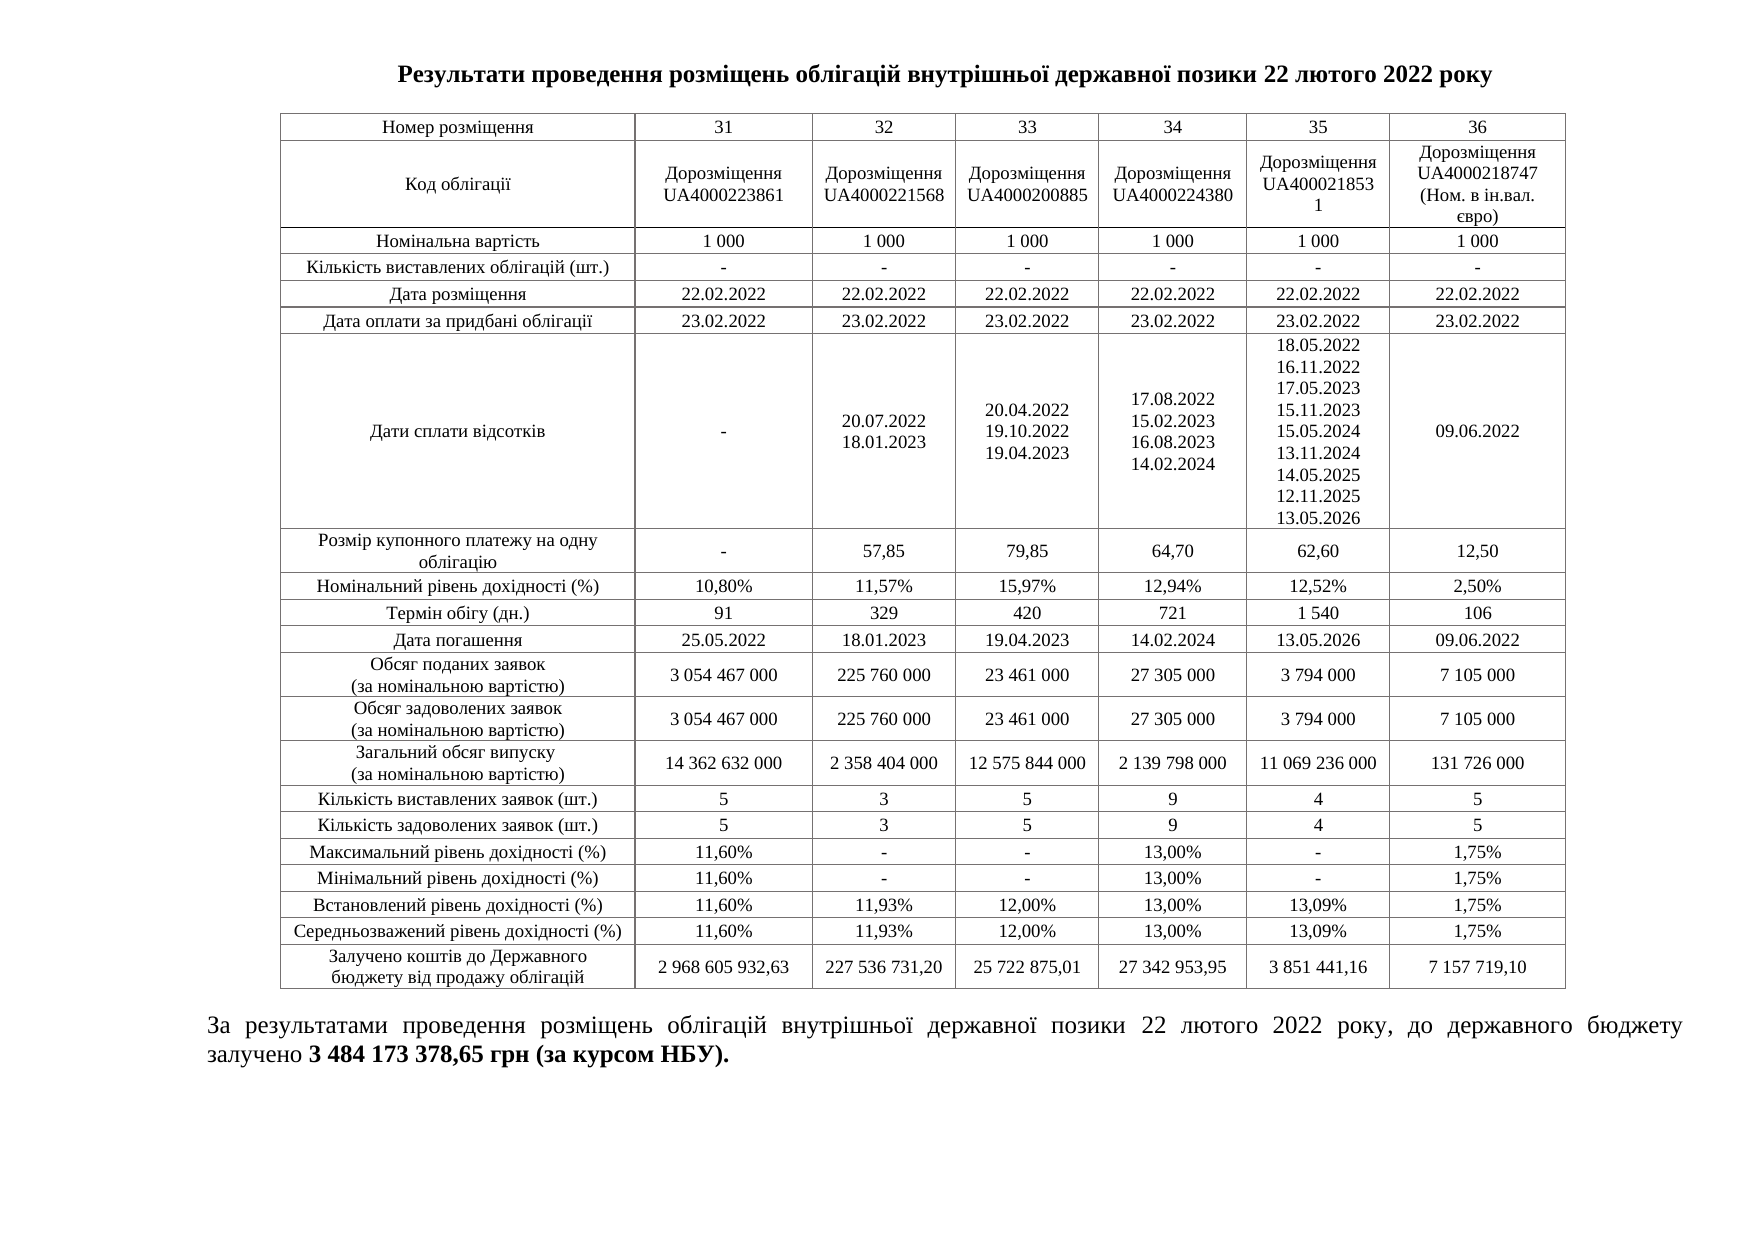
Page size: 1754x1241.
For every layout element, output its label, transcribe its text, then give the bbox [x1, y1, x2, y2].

table_cell Дата оплати за придбані облігації [281, 308, 634, 333]
table_cell 4 [1247, 812, 1389, 838]
table_cell 225 760 000 [813, 697, 955, 740]
table_cell 3 [813, 786, 955, 811]
table_cell - [813, 865, 955, 891]
table_cell - [956, 865, 1098, 891]
table_cell - [1247, 865, 1389, 891]
table_cell 09.06.2022 [1390, 626, 1565, 652]
table_cell 11,60% [636, 918, 812, 944]
table_cell 23.02.2022 [956, 308, 1098, 333]
table_header 31 [636, 114, 812, 139]
table_cell 22.02.2022 [813, 281, 955, 306]
table_cell - [1247, 254, 1389, 280]
table_cell 20.04.2022 19.10.2022 19.04.2023 [956, 334, 1098, 528]
table_cell 1,75% [1390, 839, 1565, 864]
table_cell Дорозміщення UA4000200885 [956, 141, 1098, 227]
table_cell 22.02.2022 [1390, 281, 1565, 306]
table_cell 7 157 719,10 [1390, 945, 1565, 988]
table_cell - [636, 334, 812, 528]
table_cell 4 [1247, 786, 1389, 811]
table_cell 7 105 000 [1390, 653, 1565, 696]
table_cell 1 540 [1247, 600, 1389, 625]
table_cell 106 [1390, 600, 1565, 625]
table_cell Дата розміщення [281, 281, 634, 306]
table_cell 721 [1099, 600, 1246, 625]
table_cell Кількість задоволених заявок (шт.) [281, 812, 634, 838]
table_cell - [636, 254, 812, 280]
table_cell Обсяг задоволених заявок (за номінальною вартістю) [281, 697, 634, 740]
table_cell 11,60% [636, 865, 812, 891]
table_cell - [813, 254, 955, 280]
table_cell Дорозміщення UA4000223861 [636, 141, 812, 227]
table_cell 23.02.2022 [636, 308, 812, 333]
table_cell Термін обігу (дн.) [281, 600, 634, 625]
table_cell 64,70 [1099, 529, 1246, 572]
table_cell Номінальний рівень дохідності (%) [281, 573, 634, 599]
table_cell 23 461 000 [956, 697, 1098, 740]
table_cell Дата погашення [281, 626, 634, 652]
table_cell 13,00% [1099, 839, 1246, 864]
table_header 32 [813, 114, 955, 139]
table_cell 12,94% [1099, 573, 1246, 599]
table_cell 12,00% [956, 918, 1098, 944]
table_cell 11,93% [813, 892, 955, 917]
table_cell 1 000 [1390, 228, 1565, 253]
table_cell 15,97% [956, 573, 1098, 599]
table_cell 9 [1099, 812, 1246, 838]
table_cell 12 575 844 000 [956, 741, 1098, 784]
table_cell 5 [956, 812, 1098, 838]
table_cell 11 069 236 000 [1247, 741, 1389, 784]
table_cell Загальний обсяг випуску (за номінальною вартістю) [281, 741, 634, 784]
table_cell 9 [1099, 786, 1246, 811]
table_cell 2 358 404 000 [813, 741, 955, 784]
table_cell - [956, 839, 1098, 864]
table_cell 420 [956, 600, 1098, 625]
table_cell 1 000 [956, 228, 1098, 253]
table_cell 1 000 [1099, 228, 1246, 253]
table_cell 12,52% [1247, 573, 1389, 599]
table_cell - [1247, 839, 1389, 864]
table_cell Максимальний рівень дохідності (%) [281, 839, 634, 864]
table_cell Дорозміщення UA4000218531 [1247, 141, 1389, 227]
table_cell Середньозважений рівень дохідності (%) [281, 918, 634, 944]
table_cell Дорозміщення UA4000218747 (Ном. в ін.вал. євро) [1390, 141, 1565, 227]
table_cell 2 139 798 000 [1099, 741, 1246, 784]
table_cell - [1099, 254, 1246, 280]
table_header 35 [1247, 114, 1389, 139]
table_cell 19.04.2023 [956, 626, 1098, 652]
text За результатами проведення розміщень облігацій внутрішньої державної позики , до державного бюджету залучено 3 484 173 378,65 грн (за курсом НБУ). [207, 1011, 1683, 1068]
table_cell 09.06.2022 [1390, 334, 1565, 528]
table_cell 25.05.2022 [636, 626, 812, 652]
table_cell Обсяг поданих заявок (за номінальною вартістю) [281, 653, 634, 696]
table_cell Код облігації [281, 141, 634, 227]
table_cell 3 794 000 [1247, 653, 1389, 696]
table_cell 1,75% [1390, 918, 1565, 944]
table_cell 5 [1390, 812, 1565, 838]
table_cell 23.02.2022 [813, 308, 955, 333]
table_cell Розмір купонного платежу на одну облігацію [281, 529, 634, 572]
table_cell 1 000 [636, 228, 812, 253]
table_cell 23.02.2022 [1390, 308, 1565, 333]
table_cell 1,75% [1390, 865, 1565, 891]
table_cell 13,09% [1247, 918, 1389, 944]
table_cell Встановлений рівень дохідності (%) [281, 892, 634, 917]
table_cell 23 461 000 [956, 653, 1098, 696]
table_cell 7 105 000 [1390, 697, 1565, 740]
table_cell 2,50% [1390, 573, 1565, 599]
table_cell 22.02.2022 [1099, 281, 1246, 306]
table_cell 17.08.2022 15.02.2023 16.08.2023 14.02.2024 [1099, 334, 1246, 528]
text Результати проведення розміщень облігацій внутрішньої державної позики [207, 59, 1683, 88]
table_cell 27 305 000 [1099, 697, 1246, 740]
table_cell 12,50 [1390, 529, 1565, 572]
table_cell 12,00% [956, 892, 1098, 917]
table_cell 11,57% [813, 573, 955, 599]
table_cell 5 [956, 786, 1098, 811]
table_cell 57,85 [813, 529, 955, 572]
table_cell 5 [636, 812, 812, 838]
table_cell 14.02.2024 [1099, 626, 1246, 652]
table_cell - [1390, 254, 1565, 280]
table_cell 22.02.2022 [956, 281, 1098, 306]
table_cell 5 [1390, 786, 1565, 811]
table_cell Номінальна вартість [281, 228, 634, 253]
table_cell 3 794 000 [1247, 697, 1389, 740]
table_cell 3 851 441,16 [1247, 945, 1389, 988]
table_cell 131 726 000 [1390, 741, 1565, 784]
table_cell 3 054 467 000 [636, 653, 812, 696]
table_cell Дати сплати відсотків [281, 334, 634, 528]
table_cell 2 968 605 932,63 [636, 945, 812, 988]
table_cell 11,60% [636, 839, 812, 864]
table_cell 23.02.2022 [1099, 308, 1246, 333]
table_cell - [813, 839, 955, 864]
table_cell 5 [636, 786, 812, 811]
table_cell Дорозміщення UA4000224380 [1099, 141, 1246, 227]
table_cell 13.05.2026 [1247, 626, 1389, 652]
table_header 36 [1390, 114, 1565, 139]
table_cell 62,60 [1247, 529, 1389, 572]
table_cell 23.02.2022 [1247, 308, 1389, 333]
table_header 34 [1099, 114, 1246, 139]
table_cell 79,85 [956, 529, 1098, 572]
table_cell 14 362 632 000 [636, 741, 812, 784]
table_cell 18.01.2023 [813, 626, 955, 652]
table_cell Кількість виставлених заявок (шт.) [281, 786, 634, 811]
table_cell Кількість виставлених облігацій (шт.) [281, 254, 634, 280]
table_cell 1 000 [1247, 228, 1389, 253]
table_cell 13,00% [1099, 892, 1246, 917]
table_cell 11,60% [636, 892, 812, 917]
table_cell 227 536 731,20 [813, 945, 955, 988]
table_cell 10,80% [636, 573, 812, 599]
table_cell - [956, 254, 1098, 280]
table_cell 25 722 875,01 [956, 945, 1098, 988]
table_cell 20.07.2022 18.01.2023 [813, 334, 955, 528]
table_cell 1,75% [1390, 892, 1565, 917]
table_cell 1 000 [813, 228, 955, 253]
table_cell 22.02.2022 [636, 281, 812, 306]
table_cell 27 342 953,95 [1099, 945, 1246, 988]
table_cell Залучено коштів до Державного бюджету від продажу облігацій [281, 945, 634, 988]
table_cell 91 [636, 600, 812, 625]
table_header Номер розміщення [281, 114, 634, 139]
table_header 33 [956, 114, 1098, 139]
table_cell - [636, 529, 812, 572]
table_cell 225 760 000 [813, 653, 955, 696]
table_cell 27 305 000 [1099, 653, 1246, 696]
table_cell 13,00% [1099, 918, 1246, 944]
table_cell 18.05.2022 16.11.2022 17.05.2023 15.11.2023 15.05.2024 13.11.2024 14.05.2025 12.11.2025 13.05.2026 [1247, 334, 1389, 528]
table_cell Дорозміщення UA4000221568 [813, 141, 955, 227]
table_cell 3 054 467 000 [636, 697, 812, 740]
table_cell 13,09% [1247, 892, 1389, 917]
table_cell 11,93% [813, 918, 955, 944]
table_cell 13,00% [1099, 865, 1246, 891]
table_cell 329 [813, 600, 955, 625]
table_cell 3 [813, 812, 955, 838]
table_cell Мінімальний рівень дохідності (%) [281, 865, 634, 891]
table_cell 22.02.2022 [1247, 281, 1389, 306]
